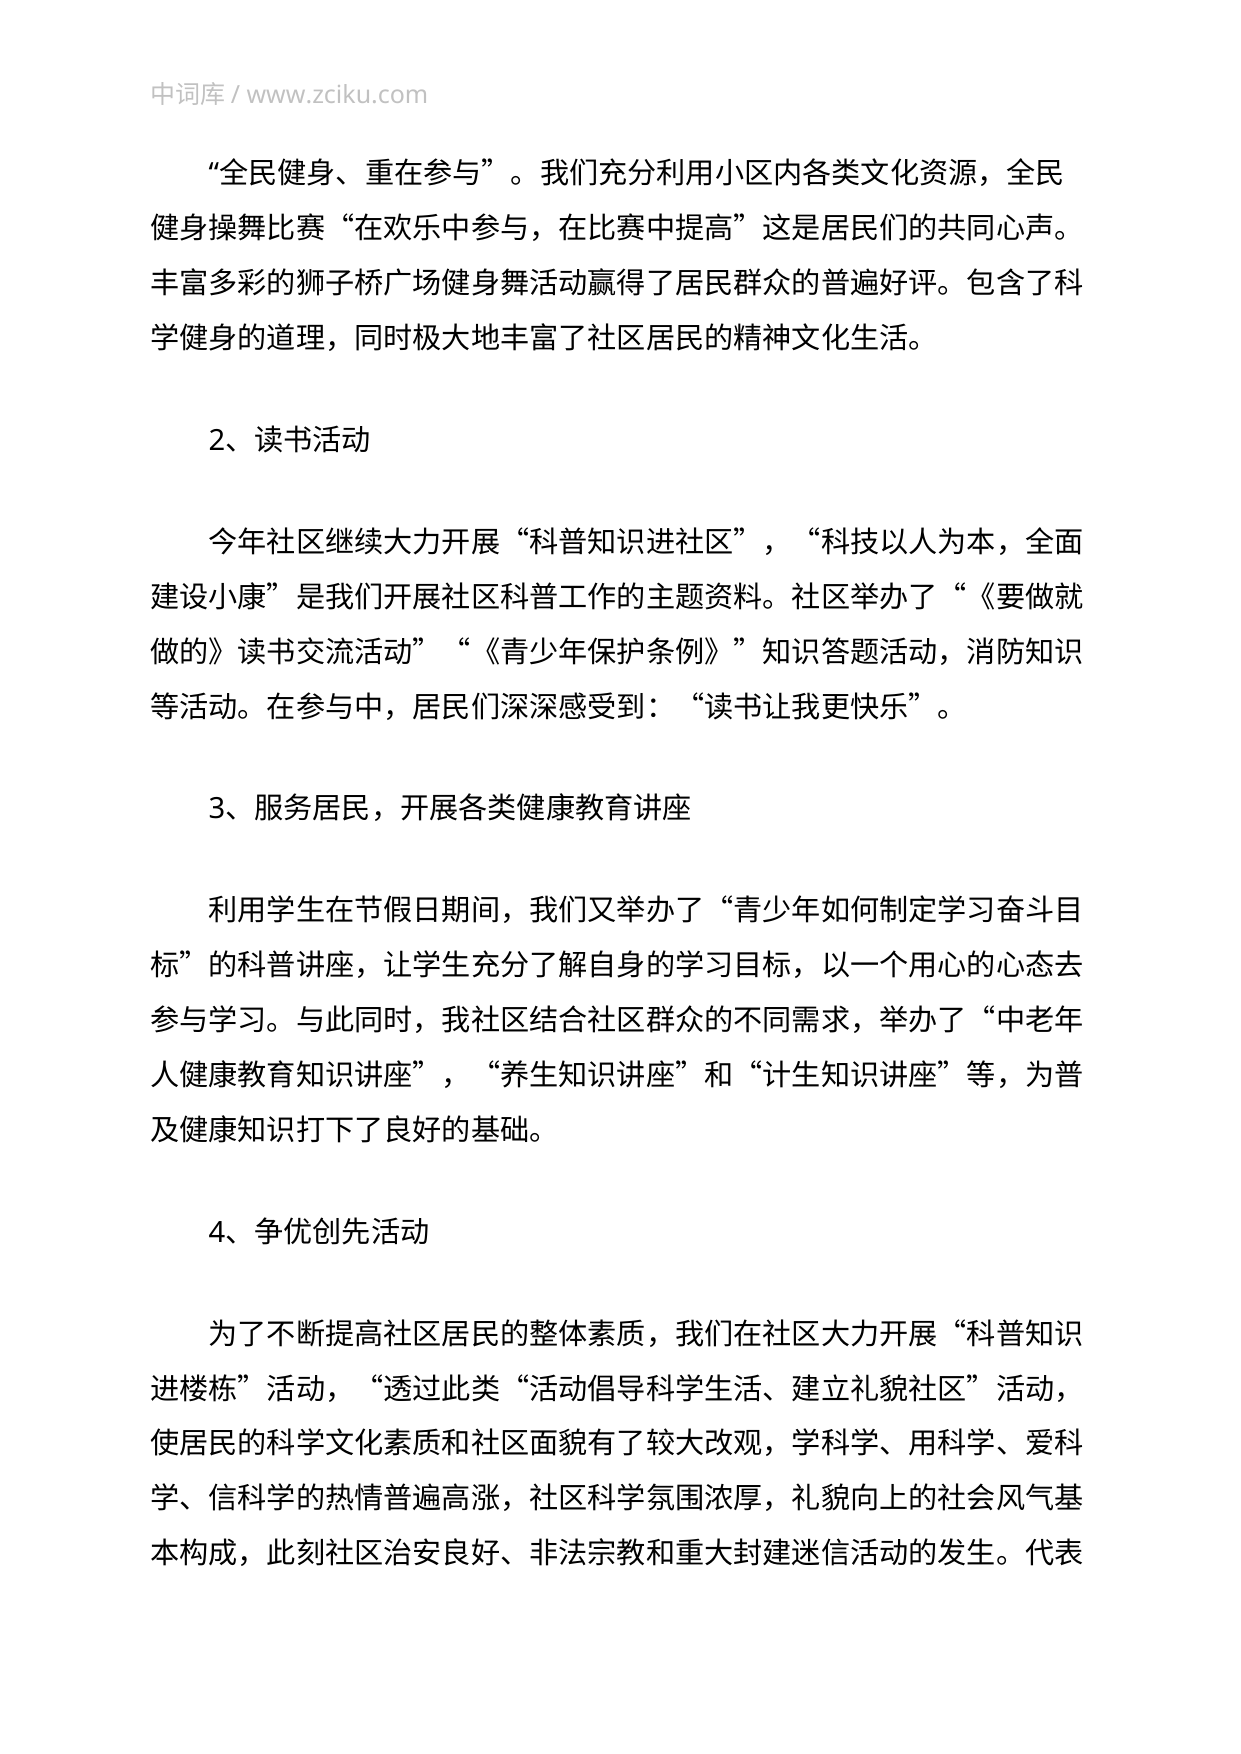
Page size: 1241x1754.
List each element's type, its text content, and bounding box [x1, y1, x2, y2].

text 4、争优创先活动 [150, 1208, 1090, 1251]
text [150, 1310, 1090, 1572]
text 今年社区继续大力开展“科普知识进社区”，“科技以人为本，全面建设小康”是我们开展社区科普工作的主题资料。社区举办了“《要做就做的》读书交流活动”“《青少年保护条例》”知识答题活动，消防知识等活动。在参与中，居民们深深感受到：“读书让我更快乐”。 [150, 518, 1090, 726]
text 2、读书活动 [150, 417, 1090, 459]
text “全民健身、重在参与”。我们充分利用小区内各类文化资源，全民健身操舞比赛“在欢乐中参与，在比赛中提高”这是居民们的共同心声。丰富多彩的狮子桥广场健身舞活动赢得了居民群众的普遍好评。包含了科学健身的道理，同时极大地丰富了社区居民的精神文化生活。 [150, 150, 1090, 357]
text 利用学生在节假日期间，我们又举办了“青少年如何制定学习奋斗目标”的科普讲座，让学生充分了解自身的学习目标，以一个用心的心态去参与学习。与此同时，我社区结合社区群众的不同需求，举办了“中老年人健康教育知识讲座”，“养生知识讲座”和“计生知识讲座”等，为普及健康知识打下了良好的基础。 [150, 887, 1090, 1149]
text 3、服务居民，开展各类健康教育讲座 [150, 785, 1090, 827]
